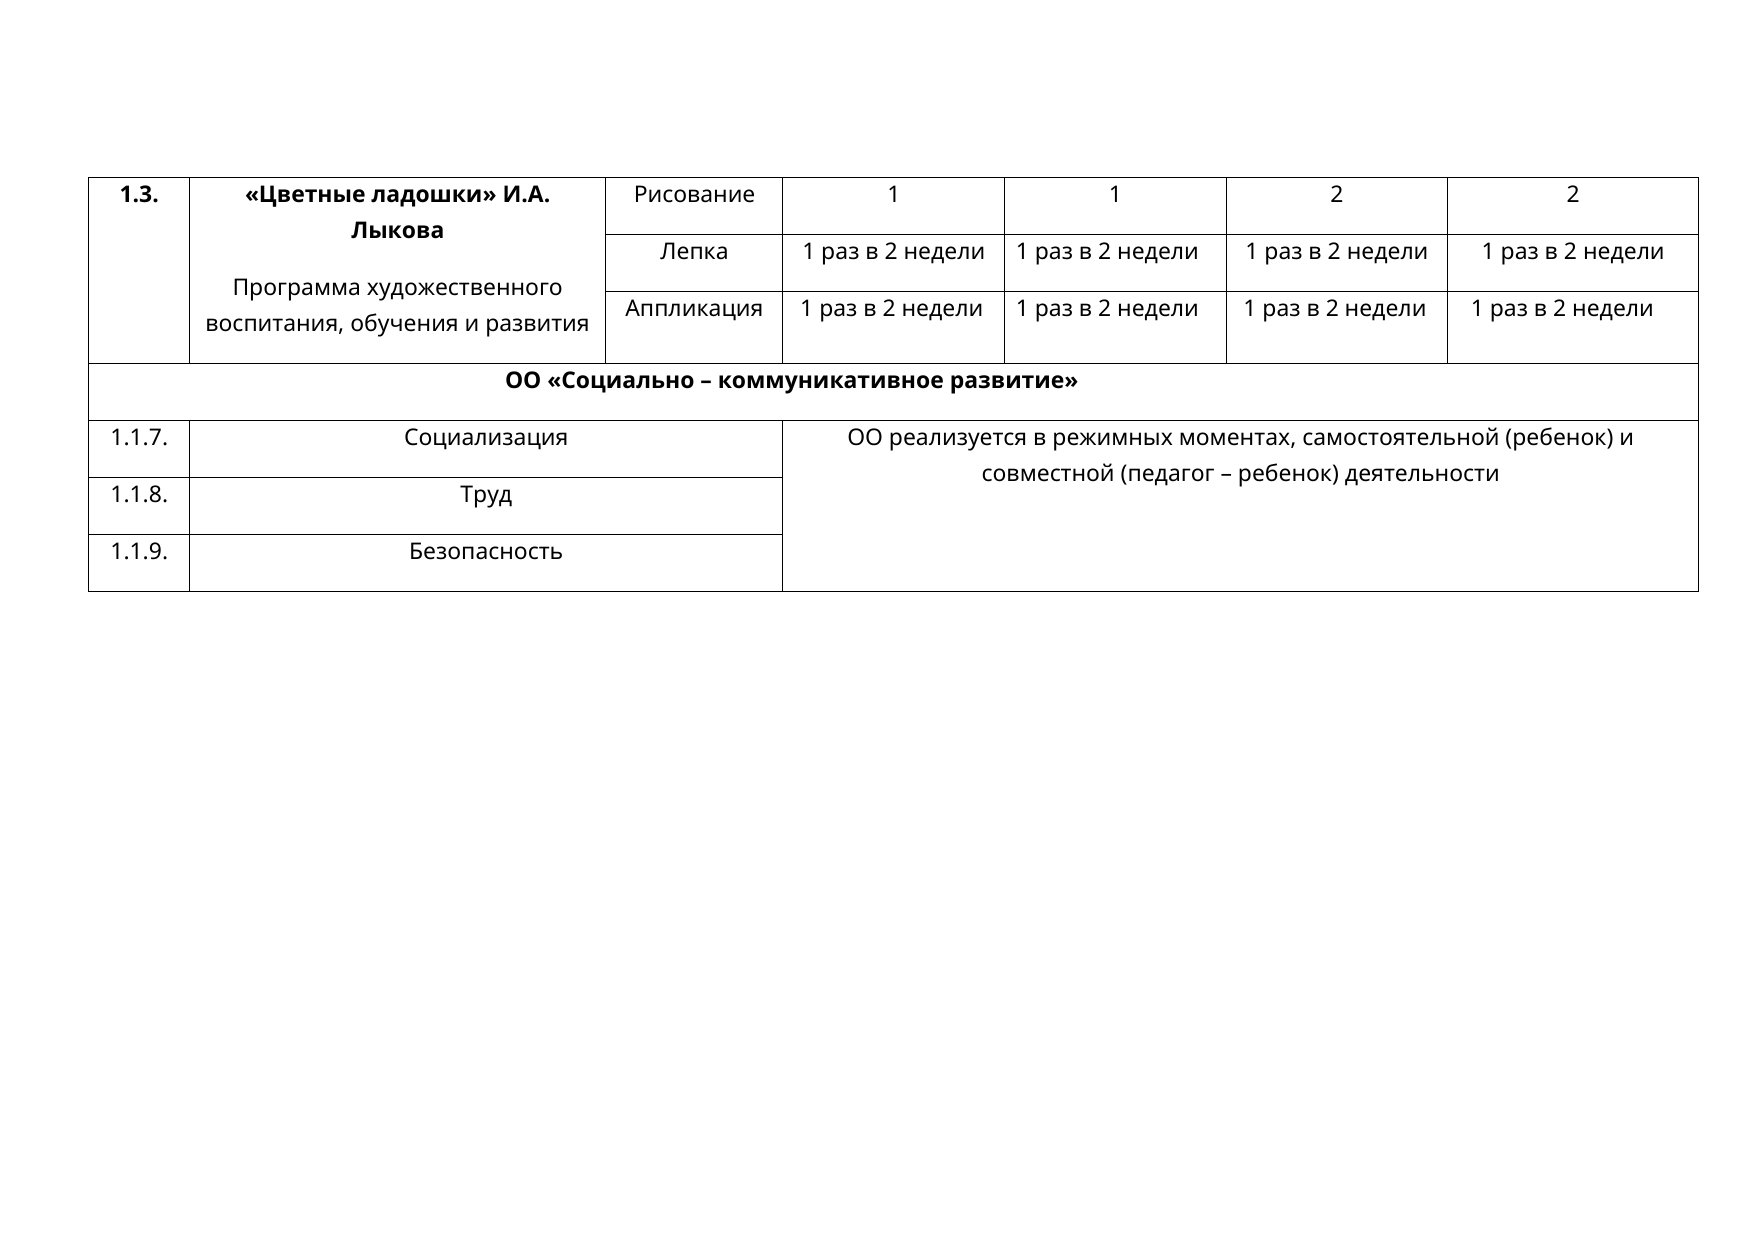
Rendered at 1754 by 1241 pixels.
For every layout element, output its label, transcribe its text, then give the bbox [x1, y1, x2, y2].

table_cell 2 [1227, 178, 1447, 234]
table_cell Социализация [190, 421, 782, 477]
table_cell 1 [1005, 178, 1226, 234]
table_cell 1 раз в 2 недели [1005, 235, 1226, 291]
table_cell 1 раз в 2 недели [1448, 235, 1698, 291]
table_cell 1 раз в 2 недели [1227, 292, 1447, 363]
table_cell «Цветные ладошки» И.А. Лыкова Программа художественного воспитания, обучения и развития [190, 178, 605, 363]
table_cell 1 [783, 178, 1004, 234]
table_cell 1 раз в 2 недели [783, 292, 1004, 363]
table_cell ОО «Социально – коммуникативное развитие» [89, 364, 1698, 420]
table_cell Труд [190, 478, 782, 534]
table_cell 1.1.8. [89, 478, 189, 534]
table_cell Лепка [606, 235, 782, 291]
table_cell 1 раз в 2 недели [783, 235, 1004, 291]
table_cell ОО реализуется в режимных моментах, самостоятельной (ребенок) и совместной (педагог – ребенок) деятельности [783, 421, 1698, 591]
table_cell 1 раз в 2 недели [1227, 235, 1447, 291]
table_cell 1.1.7. [89, 421, 189, 477]
table_cell 2 [1448, 178, 1698, 234]
table_cell 1.3. [89, 178, 189, 363]
table_cell 1.1.9. [89, 535, 189, 591]
table_cell Рисование [606, 178, 782, 234]
table_cell 1 раз в 2 недели [1005, 292, 1226, 363]
table_cell 1 раз в 2 недели [1448, 292, 1698, 363]
table_cell Аппликация [606, 292, 782, 363]
table_cell Безопасность [190, 535, 782, 591]
